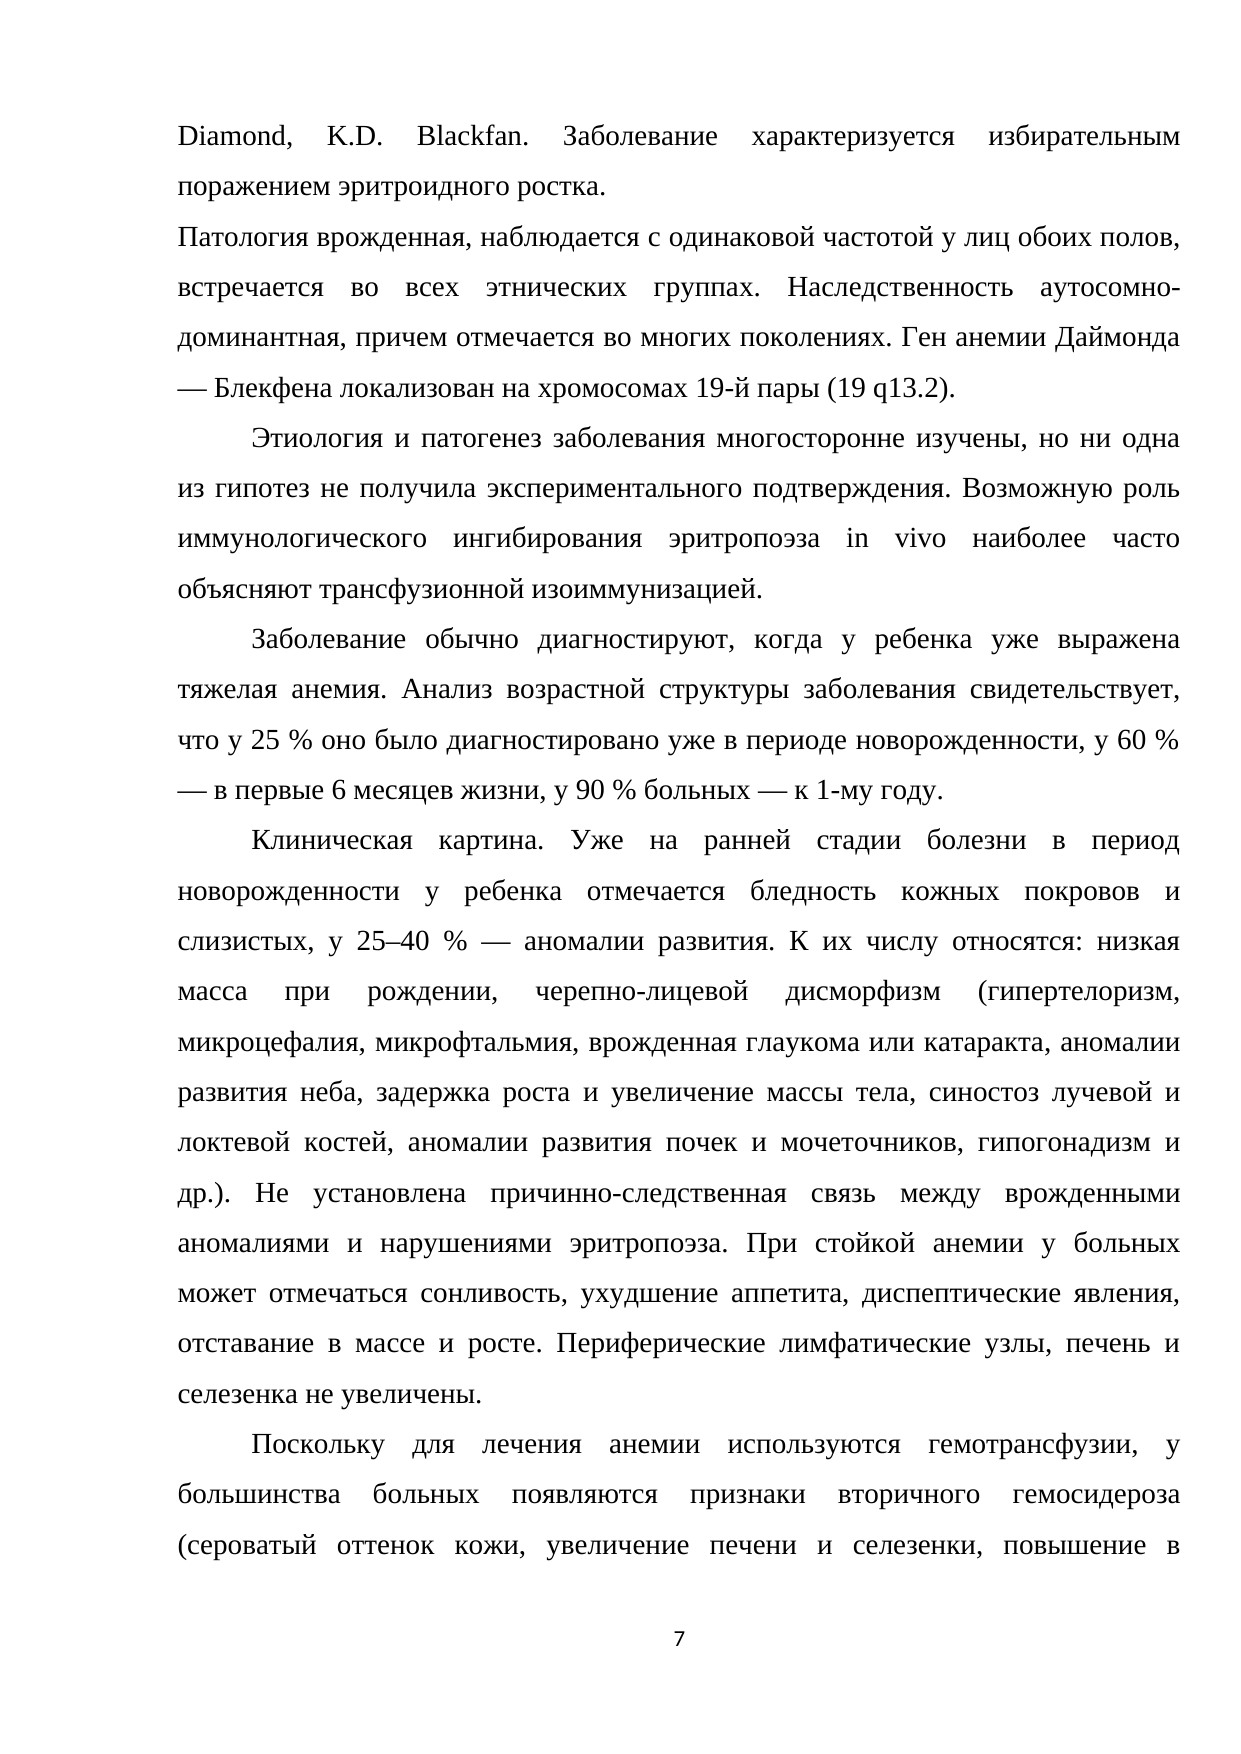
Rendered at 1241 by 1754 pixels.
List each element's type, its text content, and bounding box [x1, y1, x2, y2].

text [177, 1426, 1181, 1560]
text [177, 118, 1181, 202]
text Заболевание обычно диагностируют, когда у ребенка уже выражена тяжелая анемия. Анализ возрастной структуры заболевания свидетельствует, что у 25 % оно было диагностировано уже в периоде новорожденности, у 60 % — в первые 6 месяцев жизни, у 90 % больных — к 1-му году. [177, 621, 1181, 806]
text Патология врожденная, наблюдается с одинаковой частотой у лиц обоих полов, встречается во всех этнических группах. Наследственность аутосомно-доминантная, причем отмечается во многих поколениях. Ген анемии Даймонда — Блекфена локализован на хромосомах 19-й пары (19 q13.2). [177, 219, 1181, 403]
text Клиническая картина. Уже на ранней стадии болезни в период новорожденности у ребенка отмечается бледность кожных покровов и слизистых, у 25–40 % — аномалии развития. К их числу относятся: низкая масса при рождении, черепно-лицевой дисморфизм (гипертелоризм, микроцефалия, микрофтальмия, врожденная глаукома или катаракта, аномалии развития неба, задержка роста и увеличение массы тела, синостоз лучевой и локтевой костей, аномалии развития почек и мочеточников, гипогонадизм и др.). Не установлена причинно-следственная связь между врожденными аномалиями и нарушениями эритропоэза. При стойкой анемии у больных может отмечаться сонливость, ухудшение аппетита, диспептические явления, отставание в массе и росте. Периферические лимфатические узлы, печень и селезенка не увеличены. [177, 822, 1181, 1409]
text Этиология и патогенез заболевания многосторонне изучены, но ни одна из гипотез не получила экспериментального подтверждения. Возможную роль иммунологического ингибирования эритропоэза in vivo наиболее часто объясняют трансфузионной изоиммунизацией. [177, 420, 1181, 604]
